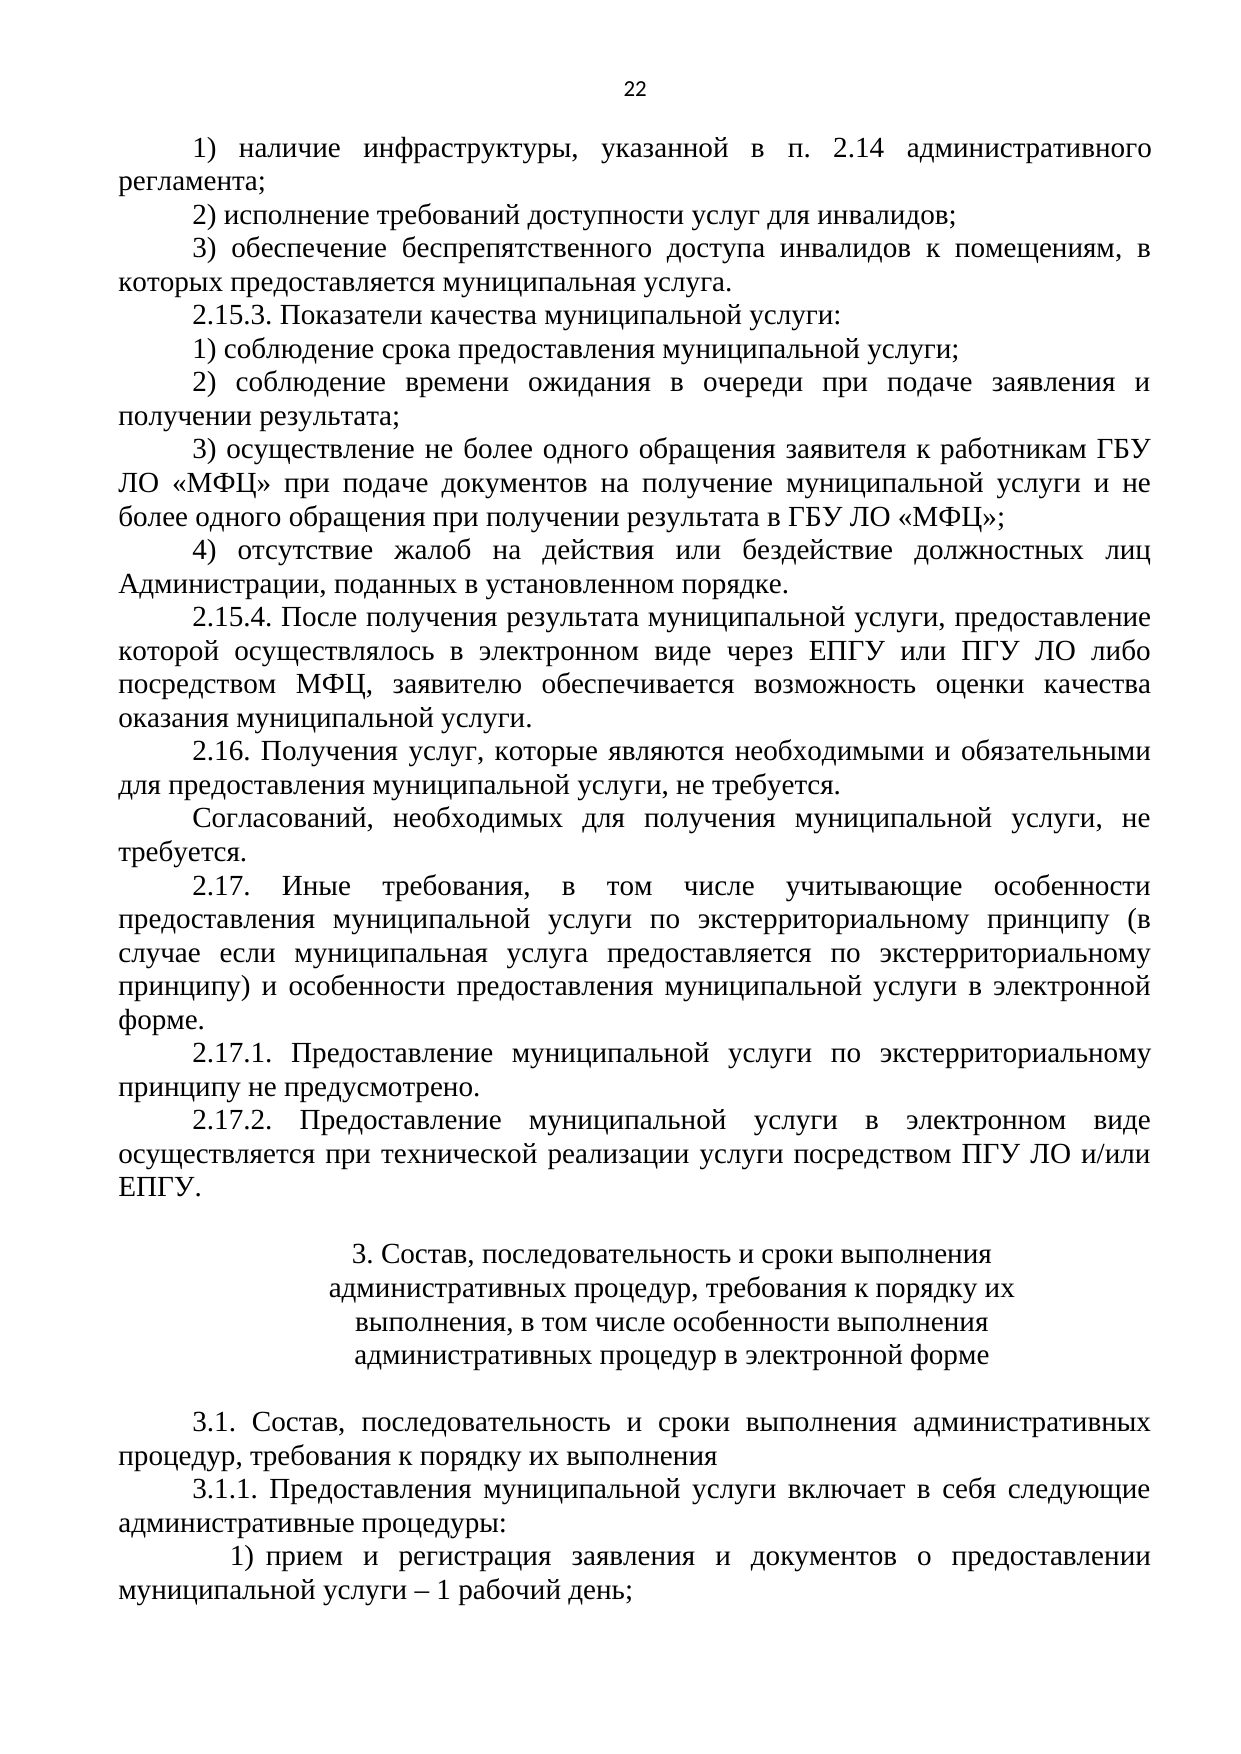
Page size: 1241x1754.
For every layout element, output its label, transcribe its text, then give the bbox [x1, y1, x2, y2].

text 1) соблюдение срока предоставления муниципальной услуги; [118, 331, 1152, 364]
text 2.17.2. Предоставление муниципальной услуги в электронном виде осуществляется при технической реализации услуги посредством ПГУ ЛО и/или ЕПГУ. [118, 1102, 1152, 1203]
text 2.16. Получения услуг, которые являются необходимыми и обязательными для предоставления муниципальной услуги, не требуется. [118, 733, 1152, 801]
text Согласований, необходимых для получения муниципальной услуги, не требуется. [118, 801, 1152, 868]
text 2.17. Иные требования, в том числе учитывающие особенности предоставления муниципальной услуги по экстерриториальному принципу (в случае если муниципальная услуга предоставляется по экстерриториальному принципу) и особенности предоставления муниципальной услуги в электронной форме. [118, 868, 1152, 1035]
text выполнения, в том числе особенности выполнения [118, 1304, 1152, 1337]
text 3) осуществление не более одного обращения заявителя к работникам ГБУ ЛО «МФЦ» при подаче документов на получение муниципальной услуги и не более одного обращения при получении результата в ГБУ ЛО «МФЦ»; [118, 432, 1152, 532]
list прием и регистрация заявления и документов о предоставлении муниципальной услуги – 1 рабочий день; [118, 1538, 1152, 1606]
text 3.1. Состав, последовательность и сроки выполнения административных процедур, требования к порядку их выполнения [118, 1404, 1152, 1471]
text 2.15.4. После получения результата муниципальной услуги, предоставление которой осуществлялось в электронном виде через ЕПГУ или ПГУ ЛО либо посредством МФЦ, заявителю обеспечивается возможность оценки качества оказания муниципальной услуги. [118, 599, 1152, 733]
text 1) наличие инфраструктуры, указанной в п. 2.14 административного регламента; [118, 130, 1152, 197]
text 2.17.1. Предоставление муниципальной услуги по экстерриториальному принципу не предусмотрено. [118, 1035, 1152, 1102]
text 2.15.3. Показатели качества муниципальной услуги: [118, 297, 1152, 331]
text 3. Состав, последовательность и сроки выполнения [118, 1237, 1152, 1270]
text 3.1.1. Предоставления муниципальной услуги включает в себя следующие административные процедуры: [118, 1471, 1152, 1538]
text 3) обеспечение беспрепятственного доступа инвалидов к помещениям, в которых предоставляется муниципальная услуга. [118, 230, 1152, 297]
text 2) исполнение требований доступности услуг для инвалидов; [118, 197, 1152, 230]
text административных процедур в электронной форме [118, 1337, 1152, 1371]
text административных процедур, требования к порядку их [118, 1270, 1152, 1304]
text 4) отсутствие жалоб на действия или бездействие должностных лиц Администрации, поданных в установленном порядке. [118, 532, 1152, 599]
text 2) соблюдение времени ожидания в очереди при подаче заявления и получении результата; [118, 364, 1152, 432]
